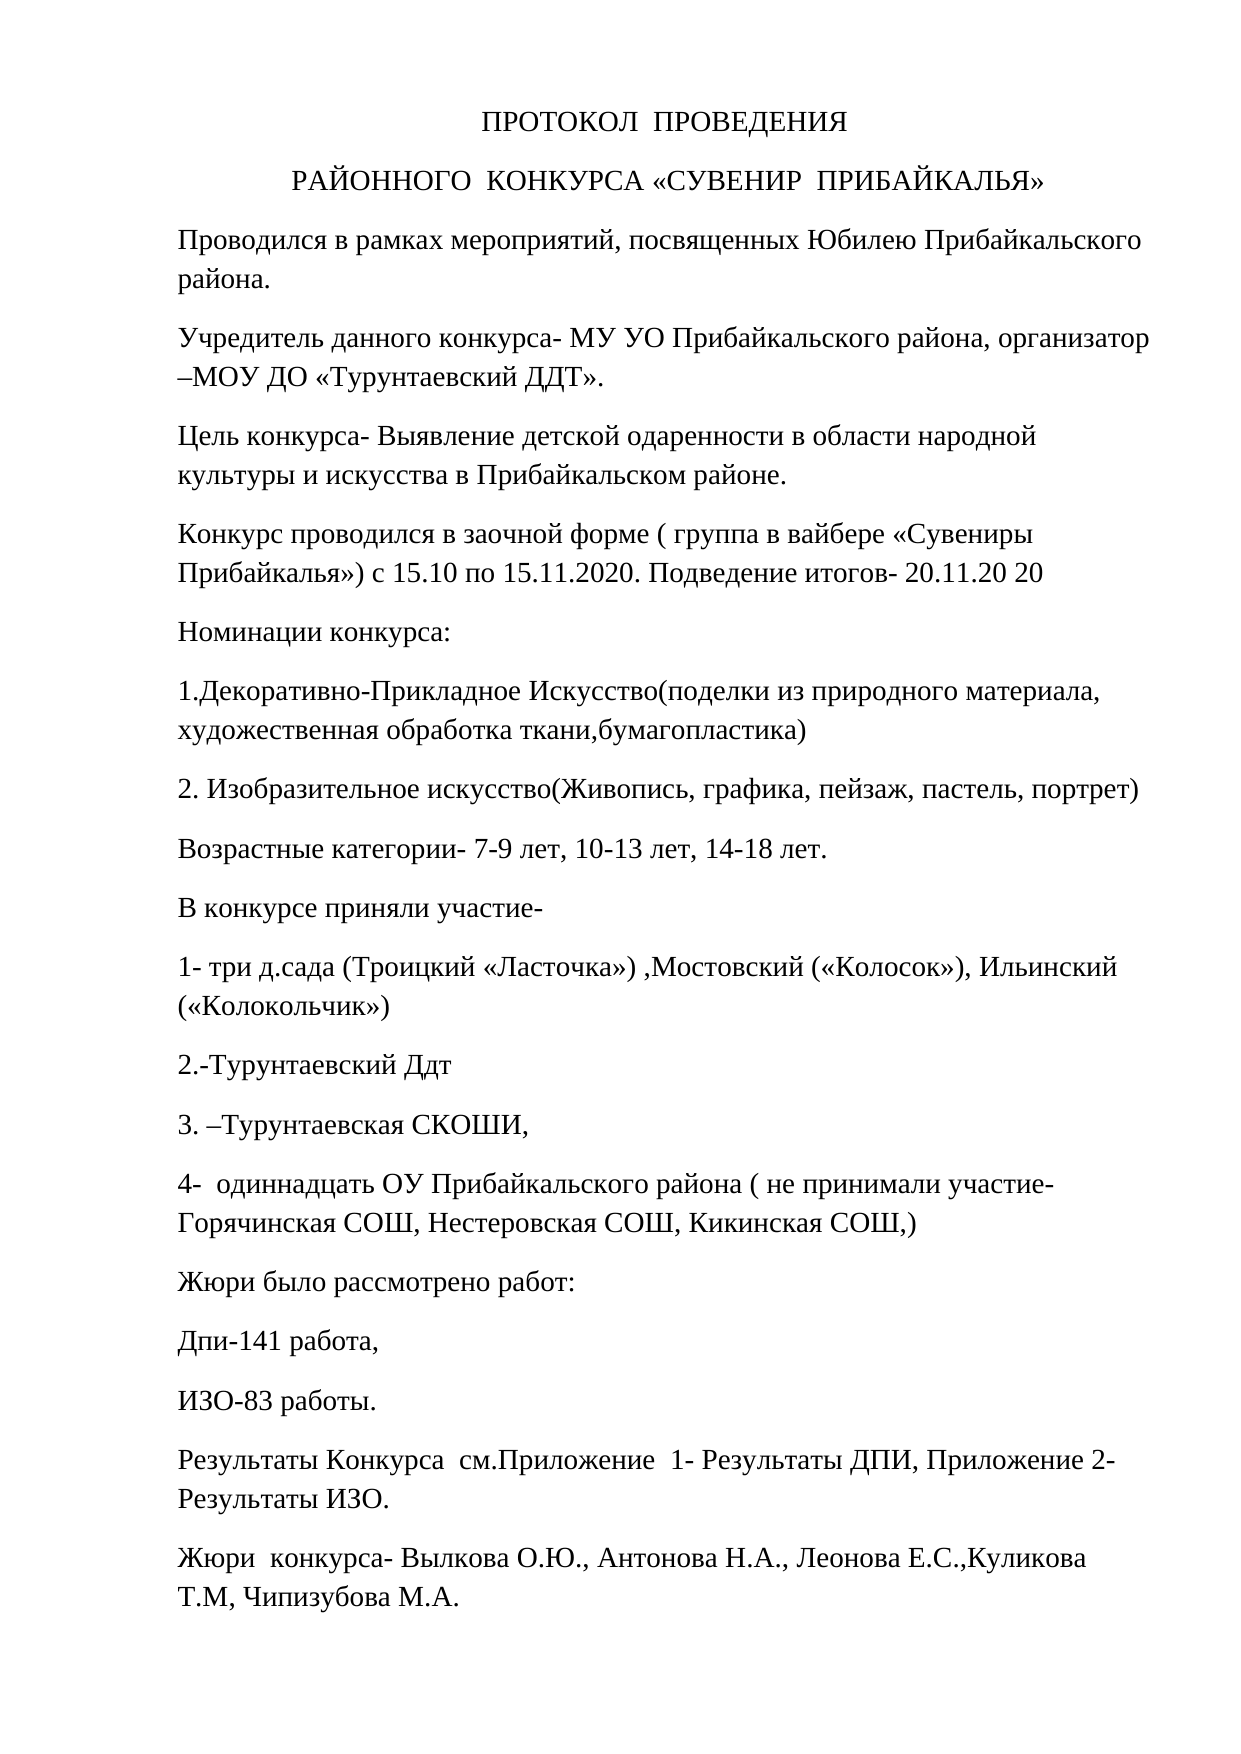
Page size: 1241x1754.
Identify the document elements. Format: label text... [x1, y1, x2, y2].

text РАЙОННОГО КОНКУРСА «СУВЕНИР ПРИБАЙКАЛЬЯ» [177, 163, 1152, 197]
text В конкурсе приняли участие- [177, 890, 1152, 924]
text Номинации конкурса: [177, 614, 1152, 648]
text Жюри было рассмотрено работ: [177, 1264, 1152, 1298]
text Цель конкурса- Выявление детской одаренности в области народной культуры и искусства в Прибайкальском районе. [177, 418, 1152, 490]
text Дпи-141 работа, [177, 1323, 1152, 1357]
text Учредитель данного конкурса- МУ УО Прибайкальского района, организатор –МОУ ДО «Турунтаевский ДДТ». [177, 320, 1152, 392]
text 1- три д.сада (Троицкий «Ласточка») ,Мостовский («Колосок»), Ильинский («Колокольчик») [177, 949, 1152, 1022]
text Жюри конкурса- Вылкова О.Ю., Антонова Н.А., Леонова Е.С.,Куликова Т.М, Чипизубова М.А. [177, 1540, 1152, 1612]
text 4- одиннадцать ОУ Прибайкальского района ( не принимали участие- Горячинская СОШ, Нестеровская СОШ, Кикинская СОШ,) [177, 1166, 1152, 1238]
text Результаты Конкурса см.Приложение 1- Результаты ДПИ, Приложение 2-Результаты ИЗО. [177, 1442, 1152, 1514]
text 2.-Турунтаевский Ддт [177, 1047, 1152, 1081]
text Возрастные категории- 7-9 лет, 10-13 лет, 14-18 лет. [177, 831, 1152, 864]
text Проводился в рамках мероприятий, посвященных Юбилею Прибайкальского района. [177, 222, 1152, 294]
text 2. Изобразительное искусство(Живопись, графика, пейзаж, пастель, портрет) [177, 771, 1152, 805]
text 1.Декоративно-Прикладное Искусство(поделки из природного материала, художественная обработка ткани,бумагопластика) [177, 673, 1152, 746]
text 3. –Турунтаевская СКОШИ, [177, 1107, 1152, 1140]
text Конкурс проводился в заочной форме ( группа в вайбере «Сувениры Прибайкалья») с 15.10 по 15.11.2020. Подведение итогов- 20.11.20 20 [177, 516, 1152, 588]
text ПРОТОКОЛ ПРОВЕДЕНИЯ [177, 104, 1152, 137]
text ИЗО-83 работы. [177, 1383, 1152, 1416]
